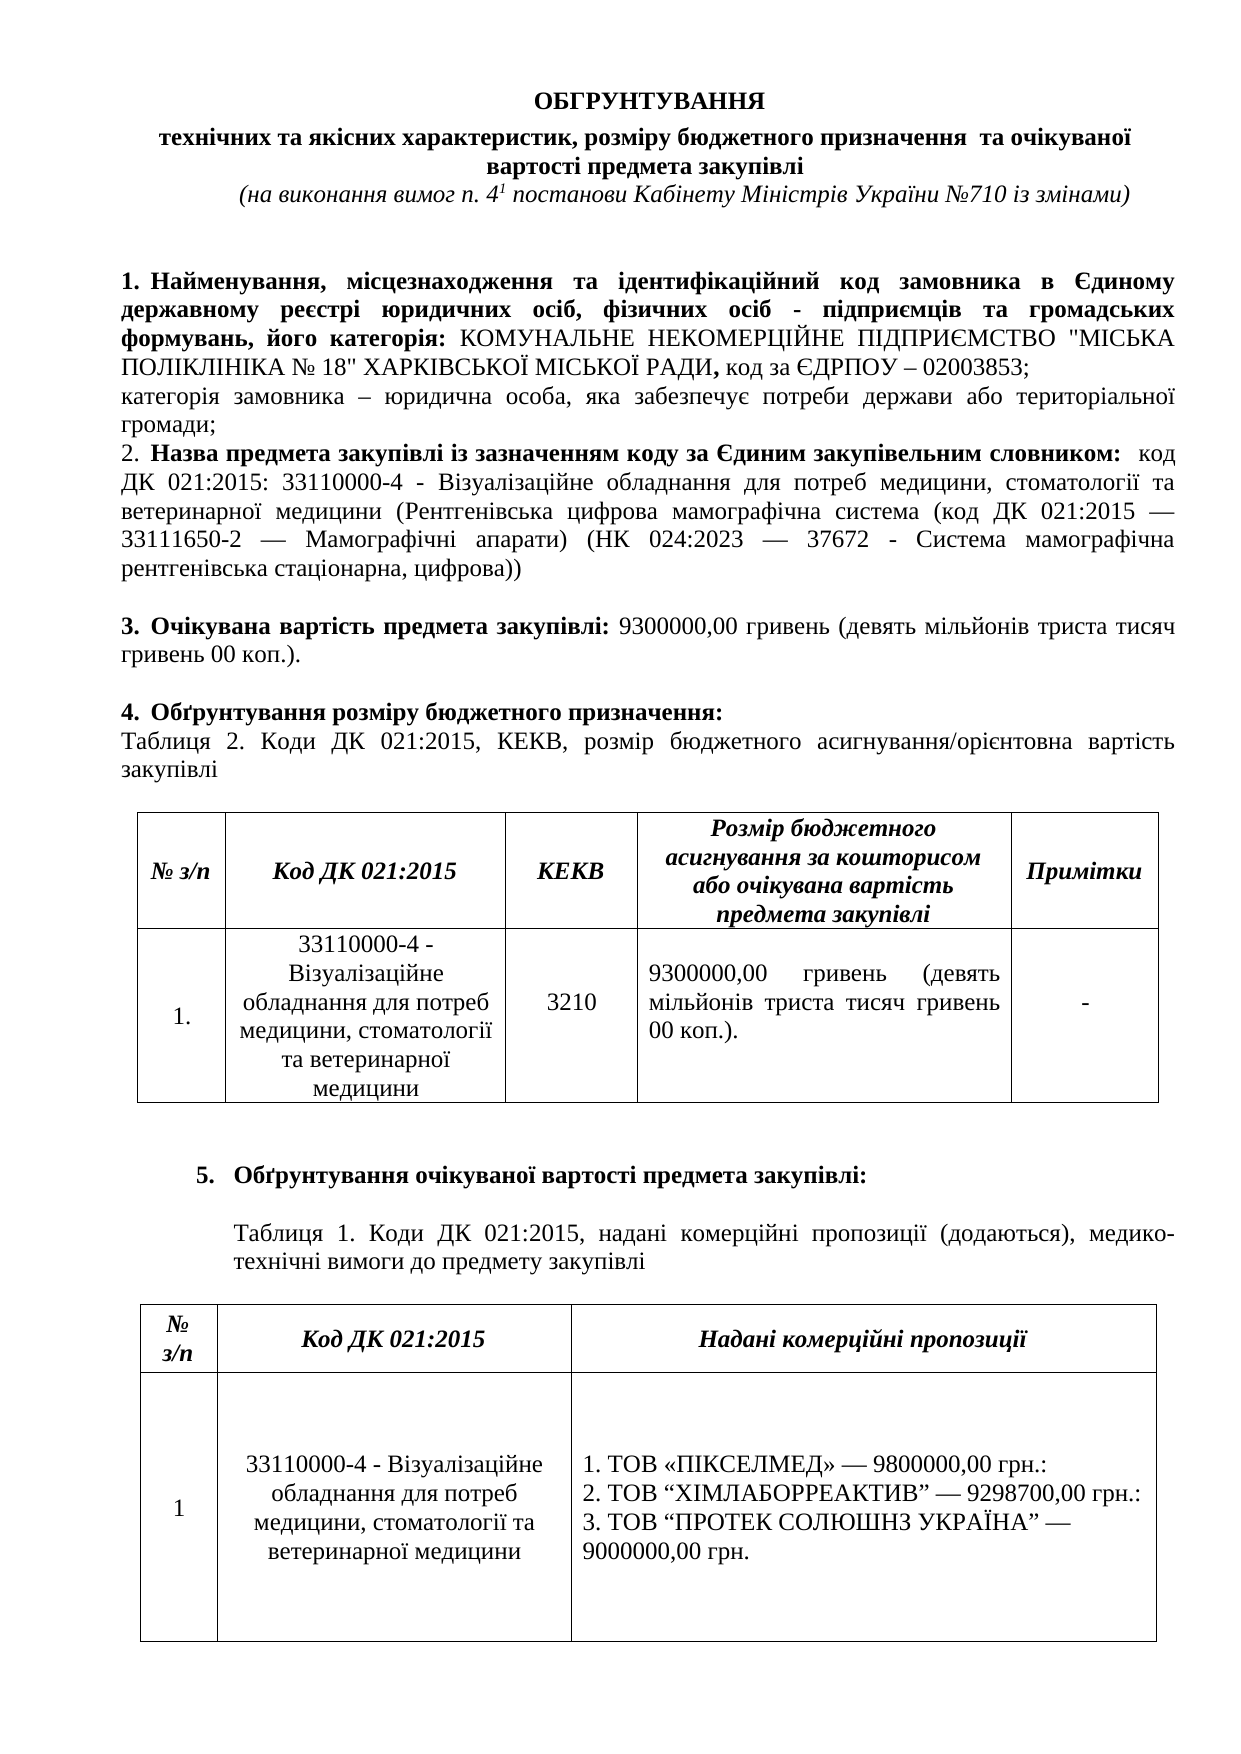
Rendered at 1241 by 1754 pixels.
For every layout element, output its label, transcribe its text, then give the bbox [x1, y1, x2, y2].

table_cell - [1012, 929, 1158, 1102]
text Таблиця 2. Коди ДК 021:2015, КЕКВ, розмір бюджетного асигнування/орієнтовна вартість закупівлі [121, 726, 1176, 783]
list Обґрунтування очікуваної вартості предмета закупівлі: [196, 1160, 1176, 1189]
table_header Примітки [1012, 813, 1158, 928]
table_cell 33110000-4 - Візуалізаційне обладнання для потреб медицини, стоматології та ветеринарної медицини [218, 1373, 571, 1641]
text (на виконання вимог п. 41 постанови Кабінету Міністрів України №710 із змінами) [147, 179, 1176, 208]
table_cell 33110000-4 - Візуалізаційне обладнання для потреб медицини, стоматології та ветеринарної медицини [226, 929, 505, 1102]
table_header Надані комерційні пропозиції [572, 1305, 1156, 1372]
table_header № з/п [141, 1305, 217, 1372]
text категорія замовника – юридична особа, яка забезпечує потреби держави або територіальної громади; [121, 381, 1176, 438]
table_header КЕКВ [506, 813, 637, 928]
list Обґрунтування розміру бюджетного призначення: [121, 697, 1176, 726]
table_header № з/п [138, 813, 225, 928]
table_cell 3210 [506, 929, 637, 1102]
table_cell 1 [141, 1373, 217, 1641]
table_cell 1. ТОВ «ПІКСЕЛМЕД» — 9800000,00 грн.: 2. ТОВ “ХІМЛАБОРРЕАКТИВ” — 9298700,00 грн.: 3. ТОВ “ПРОТЕК СОЛЮШНЗ УКРАЇНА” — 9000000,00 грн. [572, 1373, 1156, 1641]
table_header Код ДК 021:2015 [226, 813, 505, 928]
table_header Код ДК 021:2015 [218, 1305, 571, 1372]
list Очікувана вартість предмета закупівлі: 9300000,00 гривень (девять мільйонів триста тисяч гривень 00 коп.). [121, 611, 1176, 668]
subtitle технічних та якісних характеристик, розміру бюджетного призначення та очікуваної вартості предмета закупівлі [121, 122, 1169, 179]
list Найменування, місцезнаходження та ідентифікаційний код замовника в Єдиному державному реєстрі юридичних осіб, фізичних осіб - підприємців та громадських формувань, його категорія: КОМУНАЛЬНЕ НЕКОМЕРЦІЙНЕ ПІДПРИЄМСТВО "МІСЬКА ПОЛІКЛІНІКА № 18" ХАРКІВСЬКОЇ МІСЬКОЇ РАДИ, код за ЄДРПОУ – 02003853; [121, 266, 1176, 381]
subtitle ОБГРУНТУВАННЯ [353, 86, 946, 115]
table_cell 9300000,00 гривень (девять мільйонів триста тисяч гривень 00 коп.). [638, 929, 1011, 1102]
table_header Розмір бюджетного асигнування за кошторисом або очікувана вартість предмета закупівлі [638, 813, 1011, 928]
text Таблиця 1. Коди ДК 021:2015, надані комерційні пропозиції (додаються), медико-технічні вимоги до предмету закупівлі [233, 1218, 1176, 1275]
table_cell 1. [138, 929, 225, 1102]
list Назва предмета закупівлі із зазначенням коду за Єдиним закупівельним словником: код ДК 021:2015: 33110000-4 - Візуалізаційне обладнання для потреб медицини, стоматології та ветеринарної медицини (Рентгенівська цифрова мамографічна система (код ДК 021:2015 — 33111650-2 — Мамографічні апарати) (НК 024:2023 — 37672 - Система мамографічна рентгенівська стаціонарна, цифрова)) [121, 438, 1176, 582]
